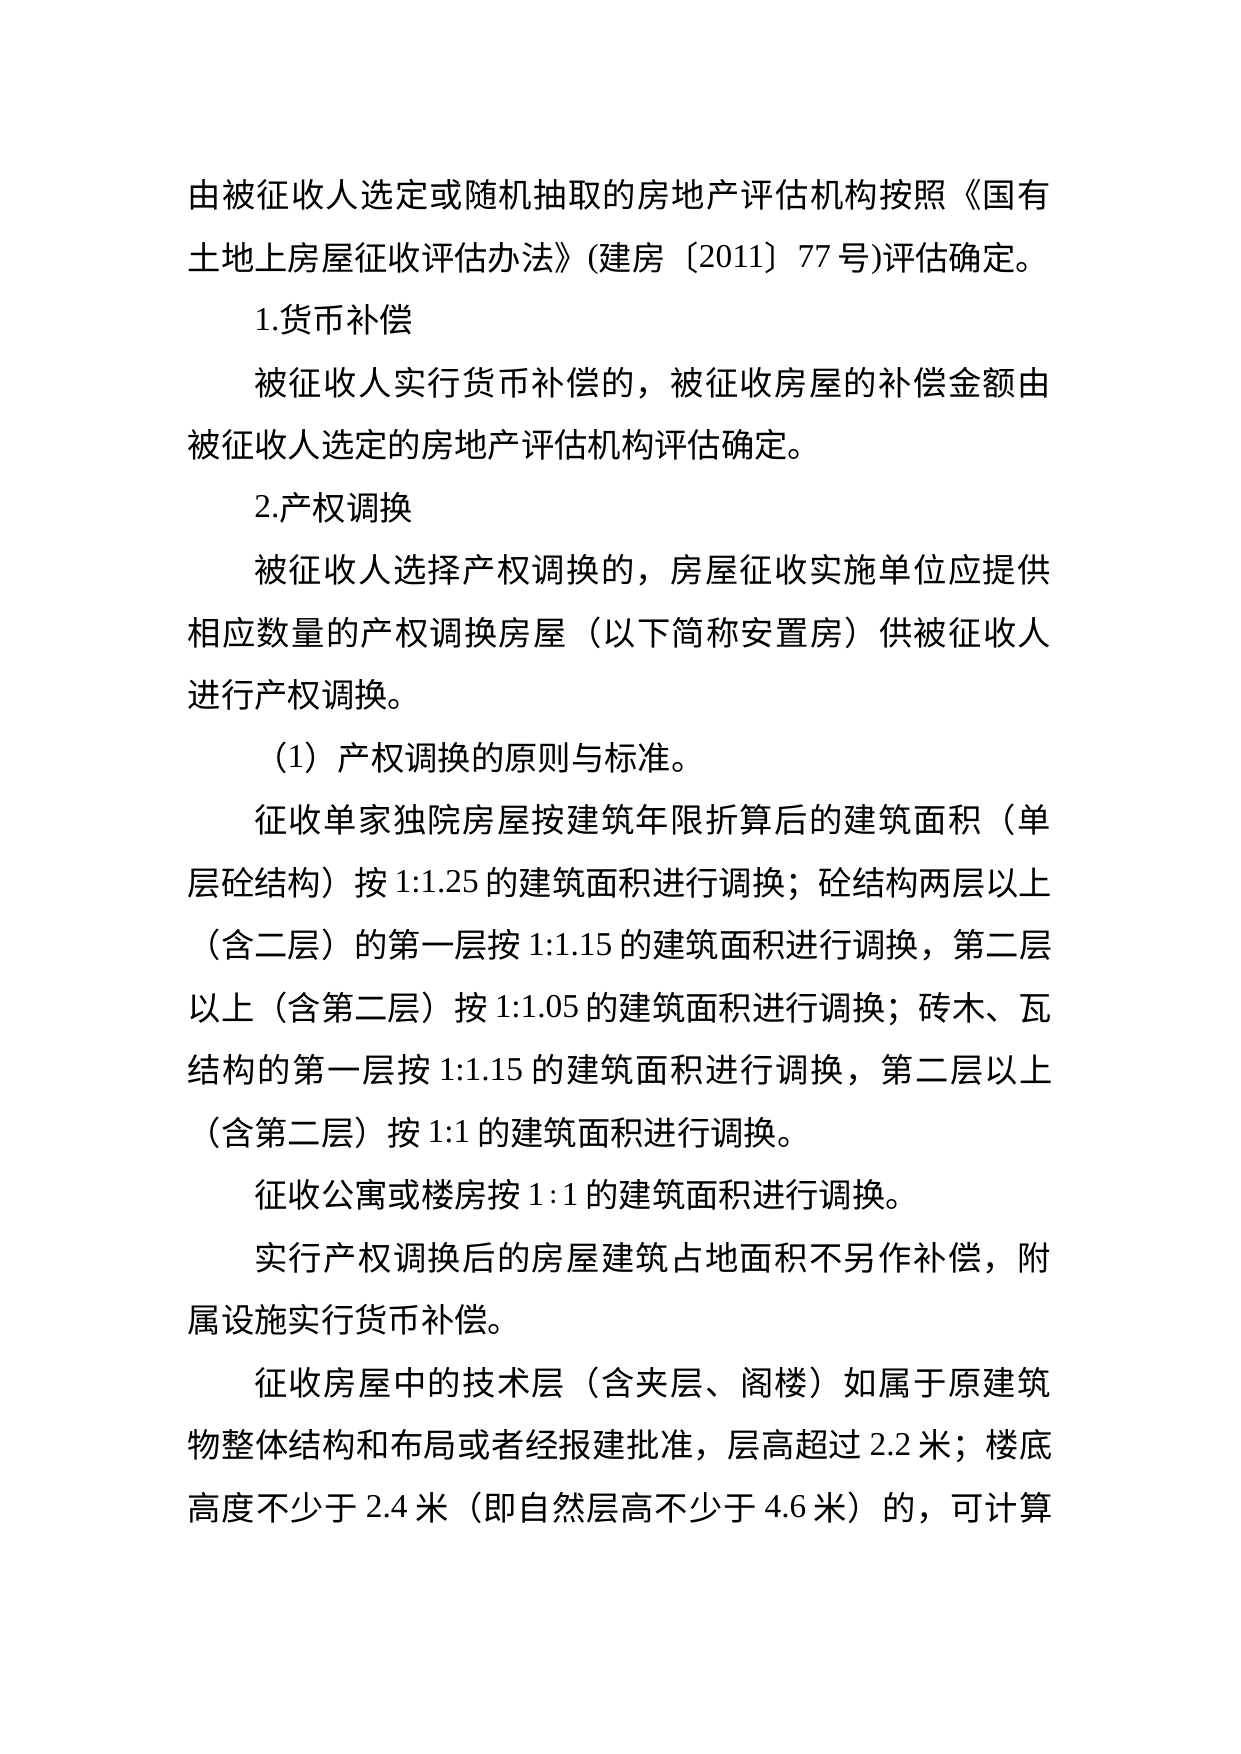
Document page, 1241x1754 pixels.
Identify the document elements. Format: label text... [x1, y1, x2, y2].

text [187, 162, 1053, 287]
text （1）产权调换的原则与标准。 [187, 724, 1053, 787]
text 2.产权调换 [187, 474, 1053, 537]
text 1.货币补偿 [187, 287, 1053, 349]
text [187, 1349, 1053, 1537]
text 征收单家独院房屋按建筑年限折算后的建筑面积（单层砼结构）按1:1.25的建筑面积进行调换；砼结构两层以上（含二层）的第一层按1:1.15的建筑面积进行调换，第二层以上（含第二层）按1:1.05的建筑面积进行调换；砖木、瓦结构的第一层按1:1.15的建筑面积进行调换，第二层以上（含第二层）按1:1的建筑面积进行调换。 [187, 787, 1053, 1162]
text 实行产权调换后的房屋建筑占地面积不另作补偿，附属设施实行货币补偿。 [187, 1224, 1053, 1349]
text 被征收人选择产权调换的，房屋征收实施单位应提供相应数量的产权调换房屋（以下简称安置房）供被征收人进行产权调换。 [187, 537, 1053, 724]
text 被征收人实行货币补偿的，被征收房屋的补偿金额由被征收人选定的房地产评估机构评估确定。 [187, 349, 1053, 474]
text 征收公寓或楼房按1∶1的建筑面积进行调换。 [187, 1162, 1053, 1224]
